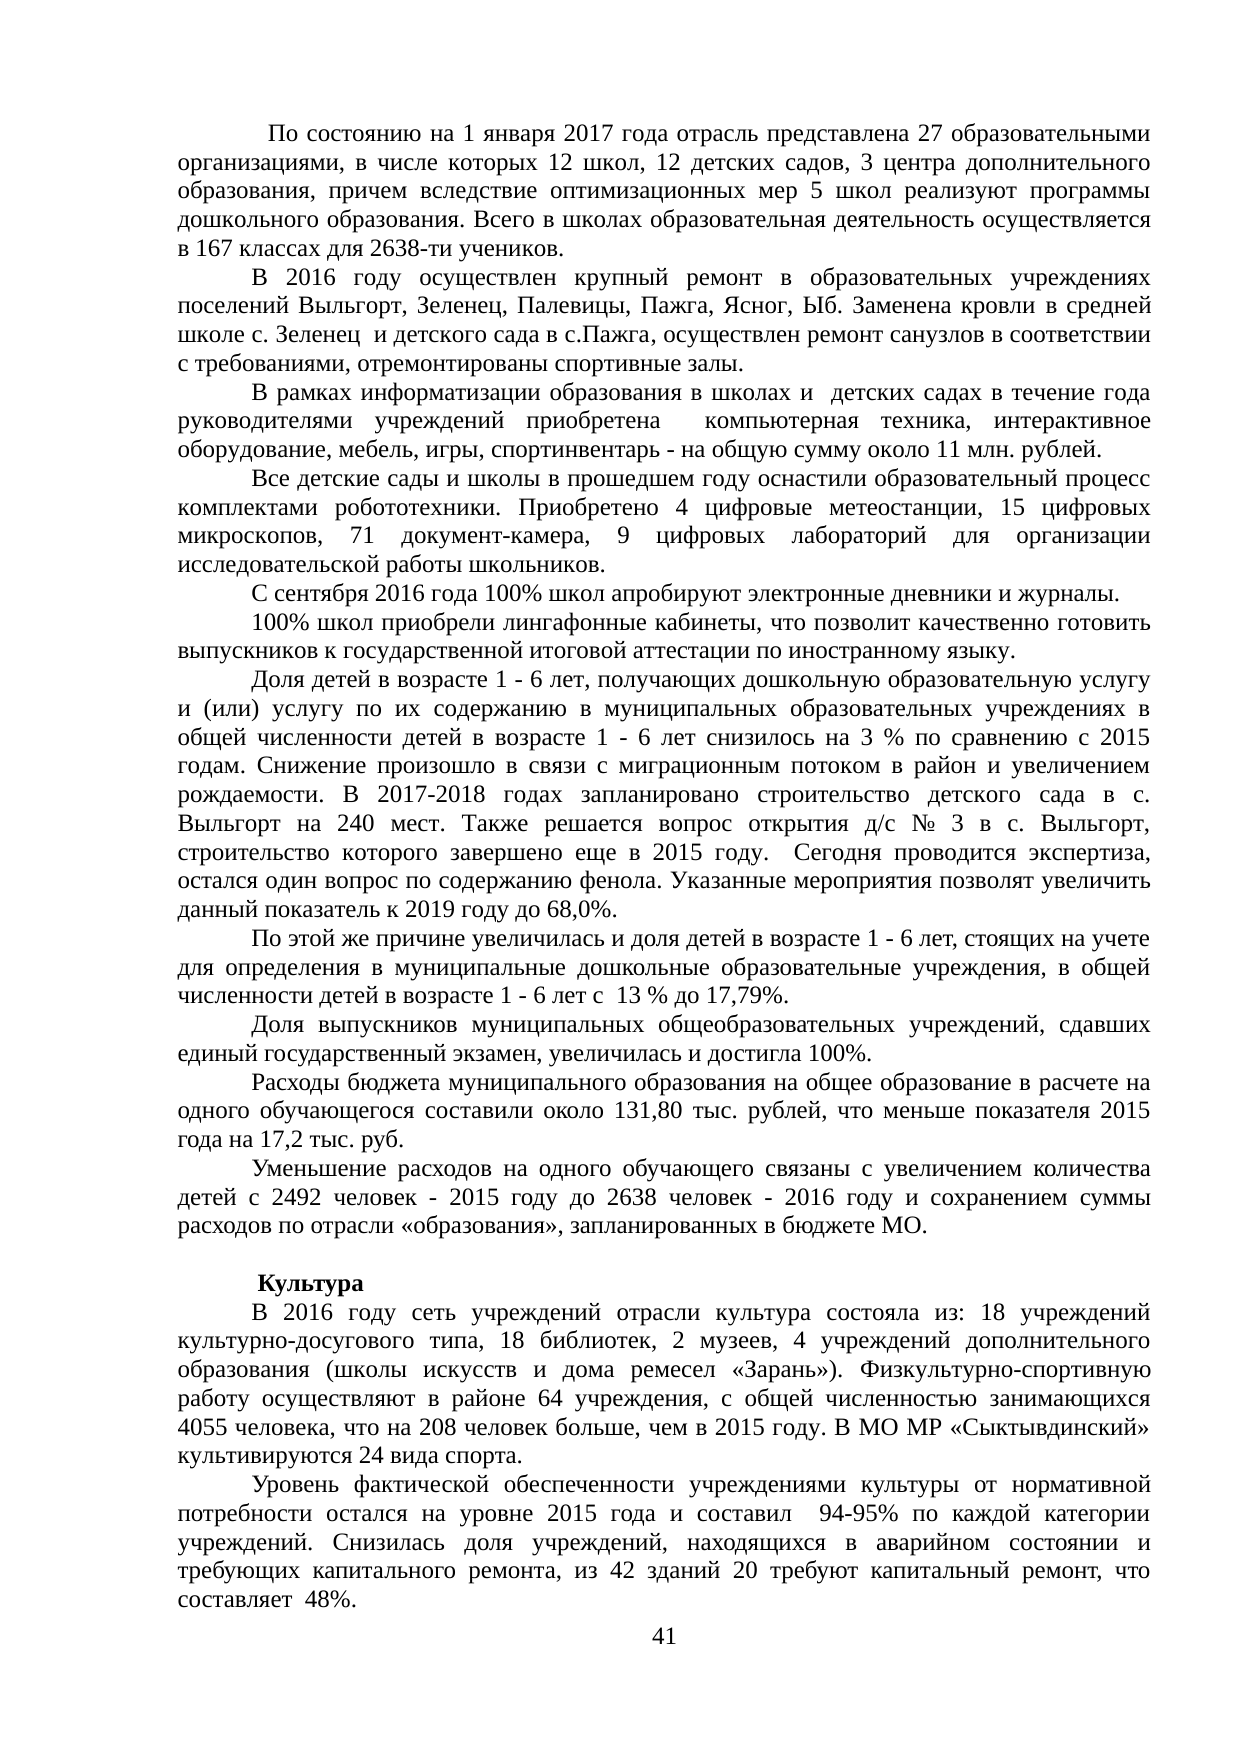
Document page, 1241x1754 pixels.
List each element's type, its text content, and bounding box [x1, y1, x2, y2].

text В 2016 году осуществлен крупный ремонт в образовательных учреждениях поселений Выльгорт, Зеленец, Палевицы, Пажга, Ясног, Ыб. Заменена кровли в средней школе с. Зеленец и детского сада в с.Пажга, осуществлен ремонт санузлов в соответствии с требованиями, отремонтированы спортивные залы. [177, 262, 1152, 377]
text Доля детей в возрасте 1 - 6 лет, получающих дошкольную образовательную услугу и (или) услугу по их содержанию в муниципальных образовательных учреждениях в общей численности детей в возрасте 1 - 6 лет снизилось на 3 % по сравнению с 2015 годам. Снижение произошло в связи с миграционным потоком в район и увеличением рождаемости. В 2017-2018 годах запланировано строительство детского сада в с. Выльгорт на 240 мест. Также решается вопрос открытия д/с № 3 в с. Выльгорт, строительство которого завершено еще в 2015 году. Сегодня проводится экспертиза, остался один вопрос по содержанию фенола. Указанные мероприятия позволят увеличить данный показатель к 2019 году до 68,0%. [177, 664, 1152, 923]
text По этой же причине увеличилась и доля детей в возрасте 1 - 6 лет, стоящих на учете для определения в муниципальные дошкольные образовательные учреждения, в общей численности детей в возрасте 1 - 6 лет с 13 % до 17,79%. [177, 923, 1152, 1009]
text С сентября 2016 года 100% школ апробируют электронные дневники и журналы. [177, 578, 1152, 607]
text Культура [177, 1268, 1152, 1297]
text Уровень фактической обеспеченности учреждениями культуры от нормативной потребности остался на уровне 2015 года и составил 94-95% по каждой категории учреждений. Снизилась доля учреждений, находящихся в аварийном состоянии и требующих капитального ремонта, из 42 зданий 20 требуют капитальный ремонт, что составляет 48%. [177, 1469, 1152, 1613]
text Уменьшение расходов на одного обучающего связаны с увеличением количества детей с 2492 человек - 2015 году до 2638 человек - 2016 году и сохранением суммы расходов по отрасли «образования», запланированных в бюджете МО. [177, 1153, 1152, 1239]
text В рамках информатизации образования в школах и детских садах в течение года руководителями учреждений приобретена компьютерная техника, интерактивное оборудование, мебель, игры, спортинвентарь - на общую сумму около 11 млн. рублей. [177, 377, 1152, 463]
text По состоянию на 1 января 2017 года отрасль представлена 27 образовательными организациями, в числе которых 12 школ, 12 детских садов, 3 центра дополнительного образования, причем вследствие оптимизационных мер 5 школ реализуют программы дошкольного образования. Всего в школах образовательная деятельность осуществляется в 167 классах для 2638-ти учеников. [177, 118, 1152, 262]
text Доля выпускников муниципальных общеобразовательных учреждений, сдавших единый государственный экзамен, увеличилась и достигла 100%. [177, 1009, 1152, 1067]
text В 2016 году сеть учреждений отрасли культура состояла из: 18 учреждений культурно-досугового типа, 18 библиотек, 2 музеев, 4 учреждений дополнительного образования (школы искусств и дома ремесел «Зарань»). Физкультурно-спортивную работу осуществляют в районе 64 учреждения, с общей численностью занимающихся 4055 человека, что на 208 человек больше, чем в 2015 году. В МО МР «Сыктывдинский» культивируются 24 вида спорта. [177, 1297, 1152, 1469]
text Все детские сады и школы в прошедшем году оснастили образовательный процесс комплектами робототехники. Приобретено 4 цифровые метеостанции, 15 цифровых микроскопов, 71 документ-камера, 9 цифровых лабораторий для организации исследовательской работы школьников. [177, 463, 1152, 578]
text Расходы бюджета муниципального образования на общее образование в расчете на одного обучающегося составили около 131,80 тыс. рублей, что меньше показателя 2015 года на 17,2 тыс. руб. [177, 1067, 1152, 1153]
text 100% школ приобрели лингафонные кабинеты, что позволит качественно готовить выпускников к государственной итоговой аттестации по иностранному языку. [177, 607, 1152, 664]
